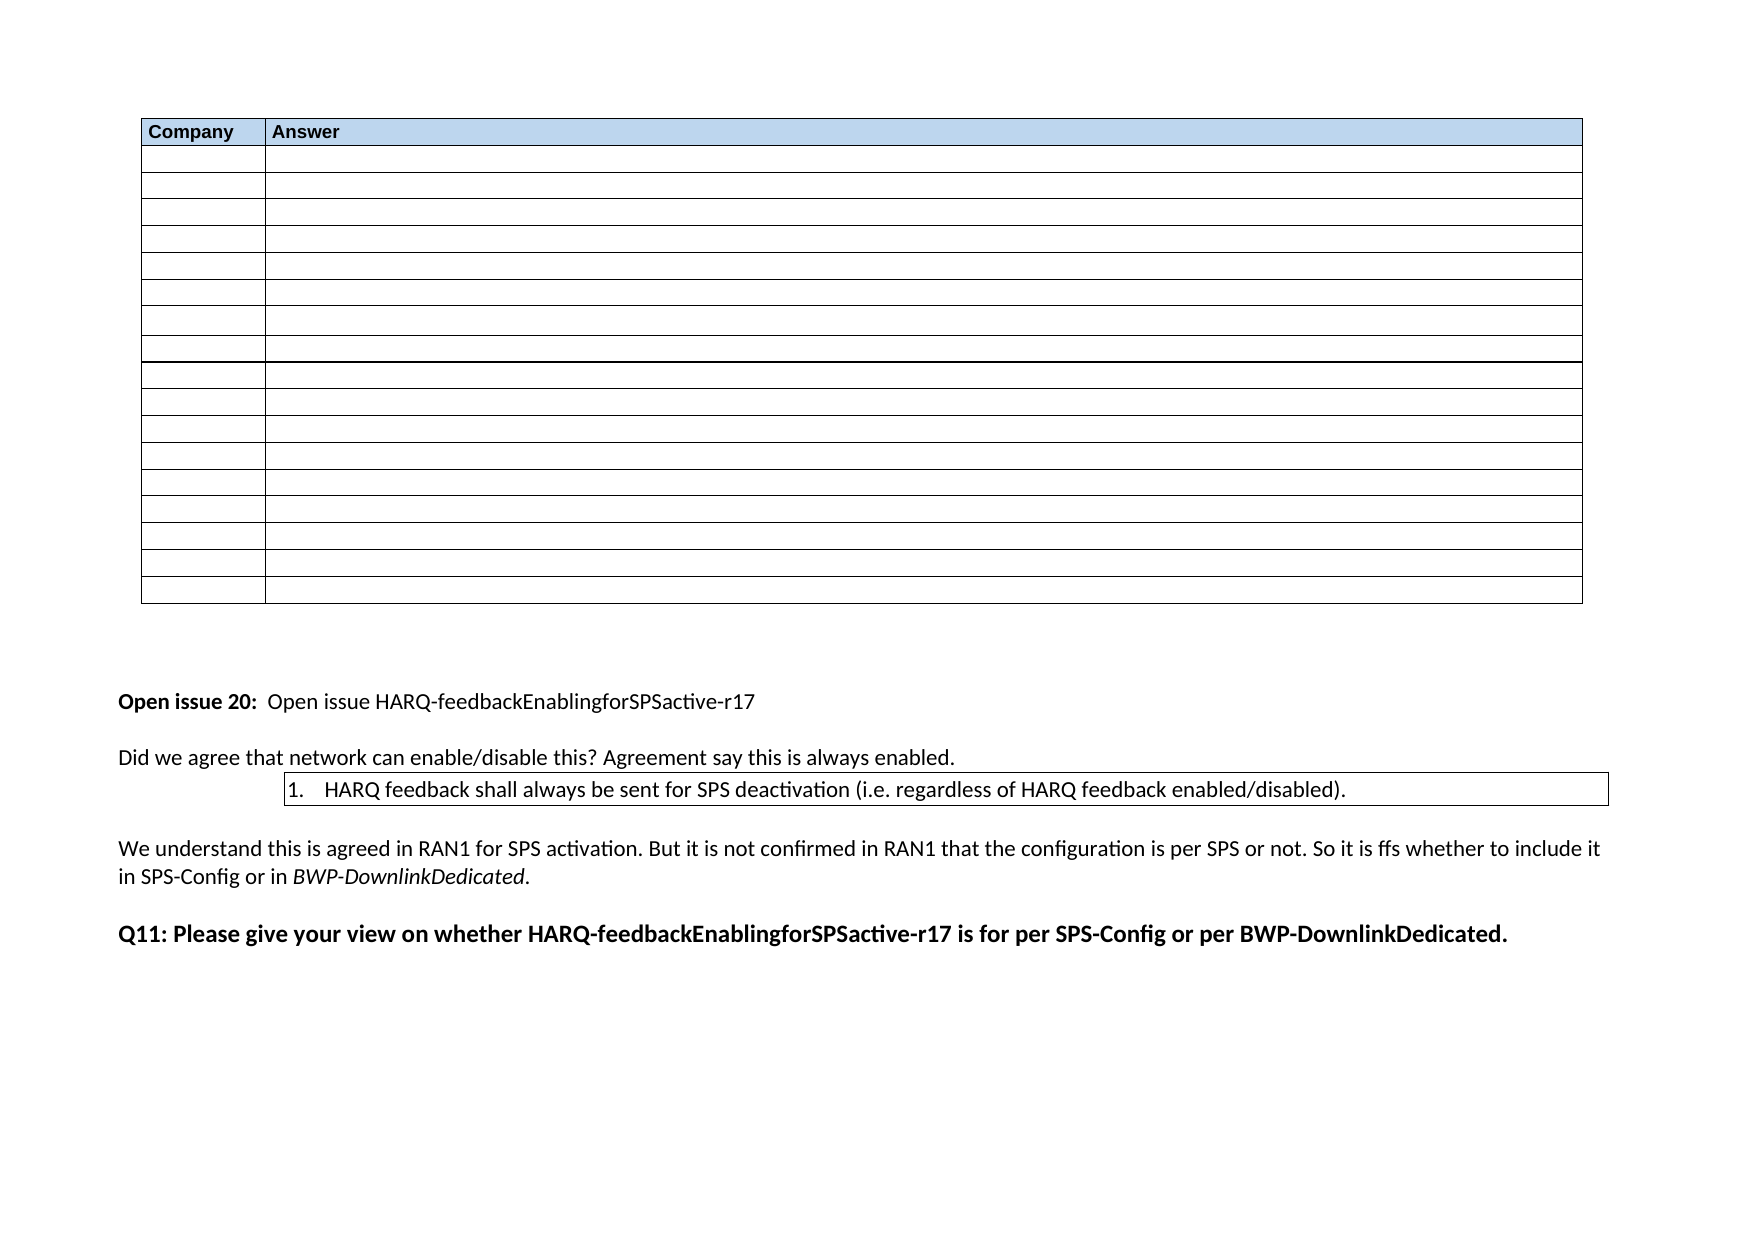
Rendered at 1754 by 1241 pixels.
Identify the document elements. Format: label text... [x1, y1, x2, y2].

table_cell [142, 363, 265, 388]
table_cell [142, 496, 265, 522]
table_cell [266, 443, 1582, 468]
table_cell [142, 253, 265, 279]
table_cell [142, 389, 265, 415]
table_cell [266, 470, 1582, 495]
table_cell [142, 443, 265, 468]
table_cell [266, 496, 1582, 522]
text We understand this is agreed in RAN1 for SPS activation. But it is not confirmed in RAN1 that the configuration is per SPS or not. So it is ffs whether to include it in SPS-Config or in BWP-DownlinkDedicated. [118, 834, 1606, 890]
table_cell [266, 306, 1582, 335]
list HARQ feedback shall always be sent for SPS deactivation (i.e. regardless of HARQ feedback enabled/disabled). [285, 773, 1608, 805]
table_cell [142, 306, 265, 335]
table_cell [142, 226, 265, 252]
table_cell [266, 146, 1582, 172]
table_cell [266, 253, 1582, 279]
table_cell [142, 550, 265, 576]
table_cell [266, 173, 1582, 198]
table_cell [266, 226, 1582, 252]
text Open issue 20: Open issue HARQ-feedbackEnablingforSPSactive-r17 [118, 687, 1606, 716]
table_cell [142, 416, 265, 442]
table_cell [142, 336, 265, 361]
table_cell [266, 280, 1582, 305]
table_cell [142, 146, 265, 172]
table_cell [266, 363, 1582, 388]
table_cell [142, 577, 265, 602]
table_cell [142, 523, 265, 549]
table_cell [266, 416, 1582, 442]
table_cell [266, 199, 1582, 225]
table_cell [142, 173, 265, 198]
table_cell [266, 336, 1582, 361]
text Did we agree that network can enable/disable this? Agreement say this is always enabled. [118, 743, 1606, 772]
table_cell [142, 280, 265, 305]
table_header Company [142, 119, 265, 145]
table_cell [266, 389, 1582, 415]
table_cell [266, 523, 1582, 549]
text Q11: Please give your view on whether HARQ-feedbackEnablingforSPSactive-r17 is for per SPS-Config or per BWP-DownlinkDedicated. [118, 918, 1606, 948]
table_header Answer [266, 119, 1582, 145]
table_cell [142, 199, 265, 225]
table_cell [266, 550, 1582, 576]
table_cell [142, 470, 265, 495]
table_cell [266, 577, 1582, 602]
